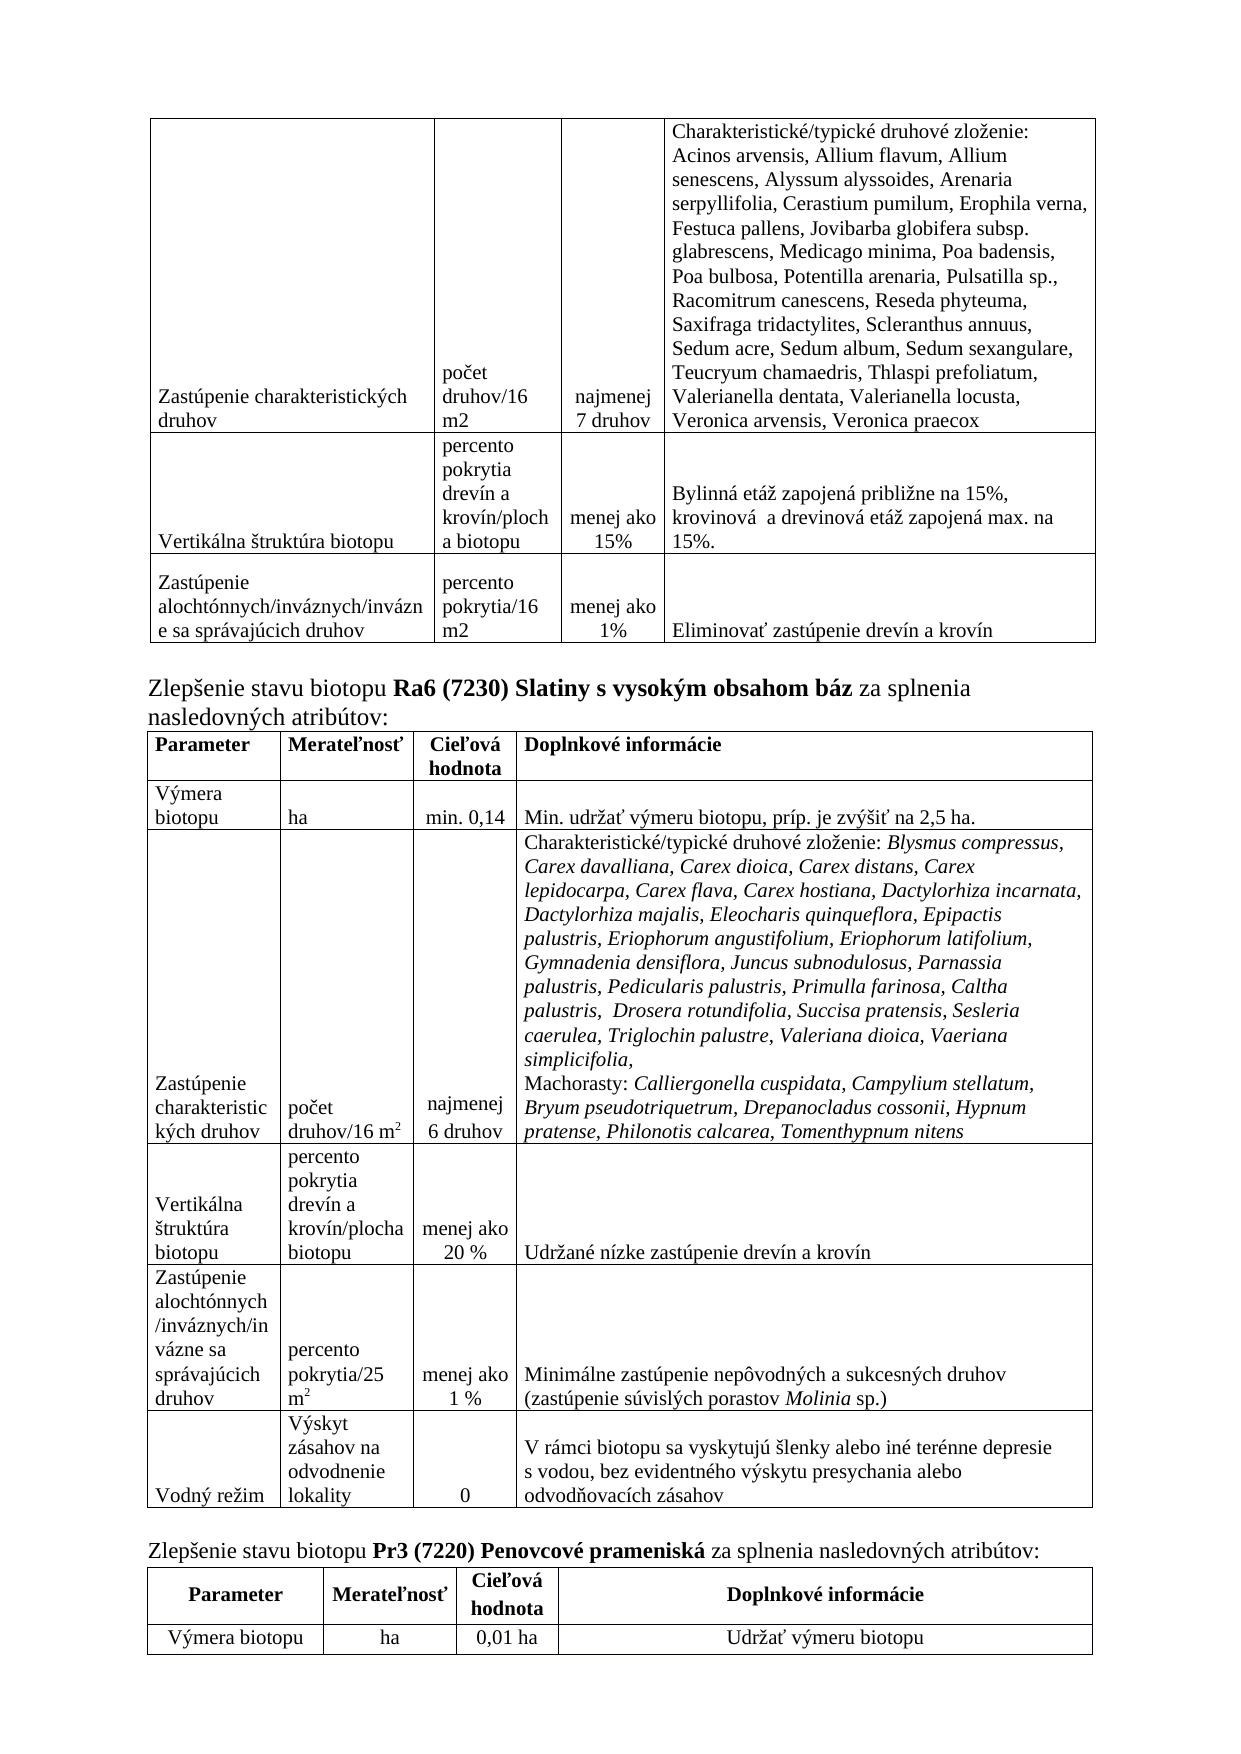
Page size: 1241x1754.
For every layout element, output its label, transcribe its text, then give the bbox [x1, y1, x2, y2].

table_cell Minimálne zastúpenie nepôvodných a sukcesných druhov (zastúpenie súvislých porastov Molinia sp.) [517, 1265, 1092, 1409]
table_cell počet druhov/16 m2 [281, 830, 413, 1143]
table_header Merateľnosť [324, 1568, 456, 1623]
table_header Doplnkové informácie [559, 1568, 1092, 1623]
table_header Parameter [148, 1568, 323, 1623]
table_cell Min. udržať výmeru biotopu, príp. je zvýšiť na 2,5 ha. [517, 781, 1092, 829]
table_cell menej ako 20 % [414, 1144, 516, 1264]
table_cell Eliminovať zastúpenie drevín a krovín [665, 554, 1095, 642]
table_cell Zastúpenie alochtónnych /inváznych/invázne sa správajúcich druhov [148, 1265, 280, 1409]
table_cell Zastúpenie alochtónnych/inváznych/invázne sa správajúcich druhov [151, 554, 434, 642]
table_header Parameter [148, 732, 280, 780]
table_cell počet druhov/16 m2 [435, 119, 561, 432]
table_cell percento pokrytia/16 m2 [435, 554, 561, 642]
table_cell Vertikálna štruktúra biotopu [151, 433, 434, 553]
table_cell 0 [414, 1411, 516, 1507]
table_cell menej ako 15% [562, 433, 664, 553]
table_cell min. 0,14 [414, 781, 516, 829]
table_cell percento pokrytia/25 m2 [281, 1265, 413, 1409]
table_header Cieľová hodnota [457, 1568, 558, 1623]
table_cell Zastúpenie charakteristických druhov [151, 119, 434, 432]
text Zlepšenie stavu biotopu Pr3 (7220) Penovcové prameniská za splnenia nasledovných atribútov: [148, 1537, 1092, 1563]
table_cell 0,01 ha [457, 1625, 558, 1654]
table_cell ha [324, 1625, 456, 1654]
table_cell ha [281, 781, 413, 829]
table_header Cieľová hodnota [414, 732, 516, 780]
table_cell Výmera biotopu [148, 1625, 323, 1654]
table_cell Bylinná etáž zapojená približne na 15%, krovinová a drevinová etáž zapojená max. na 15%. [665, 433, 1095, 553]
table_cell Vodný režim [148, 1411, 280, 1507]
table_cell Výskyt zásahov na odvodnenie lokality [281, 1411, 413, 1507]
table_cell menej ako 1% [562, 554, 664, 642]
table_header Merateľnosť [281, 732, 413, 780]
table_header Doplnkové informácie [517, 732, 1092, 780]
table_cell Charakteristické/typické druhové zloženie: Acinos arvensis, Allium flavum, Allium senescens, Alyssum alyssoides, Arenaria serpyllifolia, Cerastium pumilum, Erophila verna, Festuca pallens, Jovibarba globifera subsp. glabrescens, Medicago minima, Poa badensis, Poa bulbosa, Potentilla arenaria, Pulsatilla sp., Racomitrum canescens, Reseda phyteuma, Saxifraga tridactylites, Scleranthus annuus, Sedum acre, Sedum album, Sedum sexangulare, Teucryum chamaedris, Thlaspi prefoliatum, Valerianella dentata, Valerianella locusta, Veronica arvensis, Veronica praecox [665, 119, 1095, 432]
table_cell najmenej 6 druhov [414, 830, 516, 1143]
table_cell Vertikálna štruktúra biotopu [148, 1144, 280, 1264]
table_cell percento pokrytia drevín a krovín/plocha biotopu [435, 433, 561, 553]
table_cell Udržané nízke zastúpenie drevín a krovín [517, 1144, 1092, 1264]
table_cell percento pokrytia drevín a krovín/plocha biotopu [281, 1144, 413, 1264]
table_cell najmenej 7 druhov [562, 119, 664, 432]
table_cell Charakteristické/typické druhové zloženie: Blysmus compressus, Carex davalliana, Carex dioica, Carex distans, Carex lepidocarpa, Carex flava, Carex hostiana, Dactylorhiza incarnata, Dactylorhiza majalis, Eleocharis quinqueflora, Epipactis palustris, Eriophorum angustifolium, Eriophorum latifolium, Gymnadenia densiflora, Juncus subnodulosus, Parnassia palustris, Pedicularis palustris, Primulla farinosa, Caltha palustris, Drosera rotundifolia, Succisa pratensis, Sesleria caerulea, Triglochin palustre, Valeriana dioica, Vaeriana simplicifolia, Machorasty: Calliergonella cuspidata, Campylium stellatum, Bryum pseudotriquetrum, Drepanocladus cossonii, Hypnum pratense, Philonotis calcarea, Tomenthypnum nitens [517, 830, 1092, 1143]
table_cell Udržať výmeru biotopu [559, 1625, 1092, 1654]
table_cell menej ako 1 % [414, 1265, 516, 1409]
table_cell Výmera biotopu [148, 781, 280, 829]
table_cell V rámci biotopu sa vyskytujú šlenky alebo iné terénne depresie s vodou, bez evidentného výskytu presychania alebo odvodňovacích zásahov [517, 1411, 1092, 1507]
table_cell Zastúpenie charakteristických druhov [148, 830, 280, 1143]
text Zlepšenie stavu biotopu Ra6 (7230) Slatiny s vysokým obsahom báz za splnenia nasledovných atribútov: [148, 673, 1092, 731]
